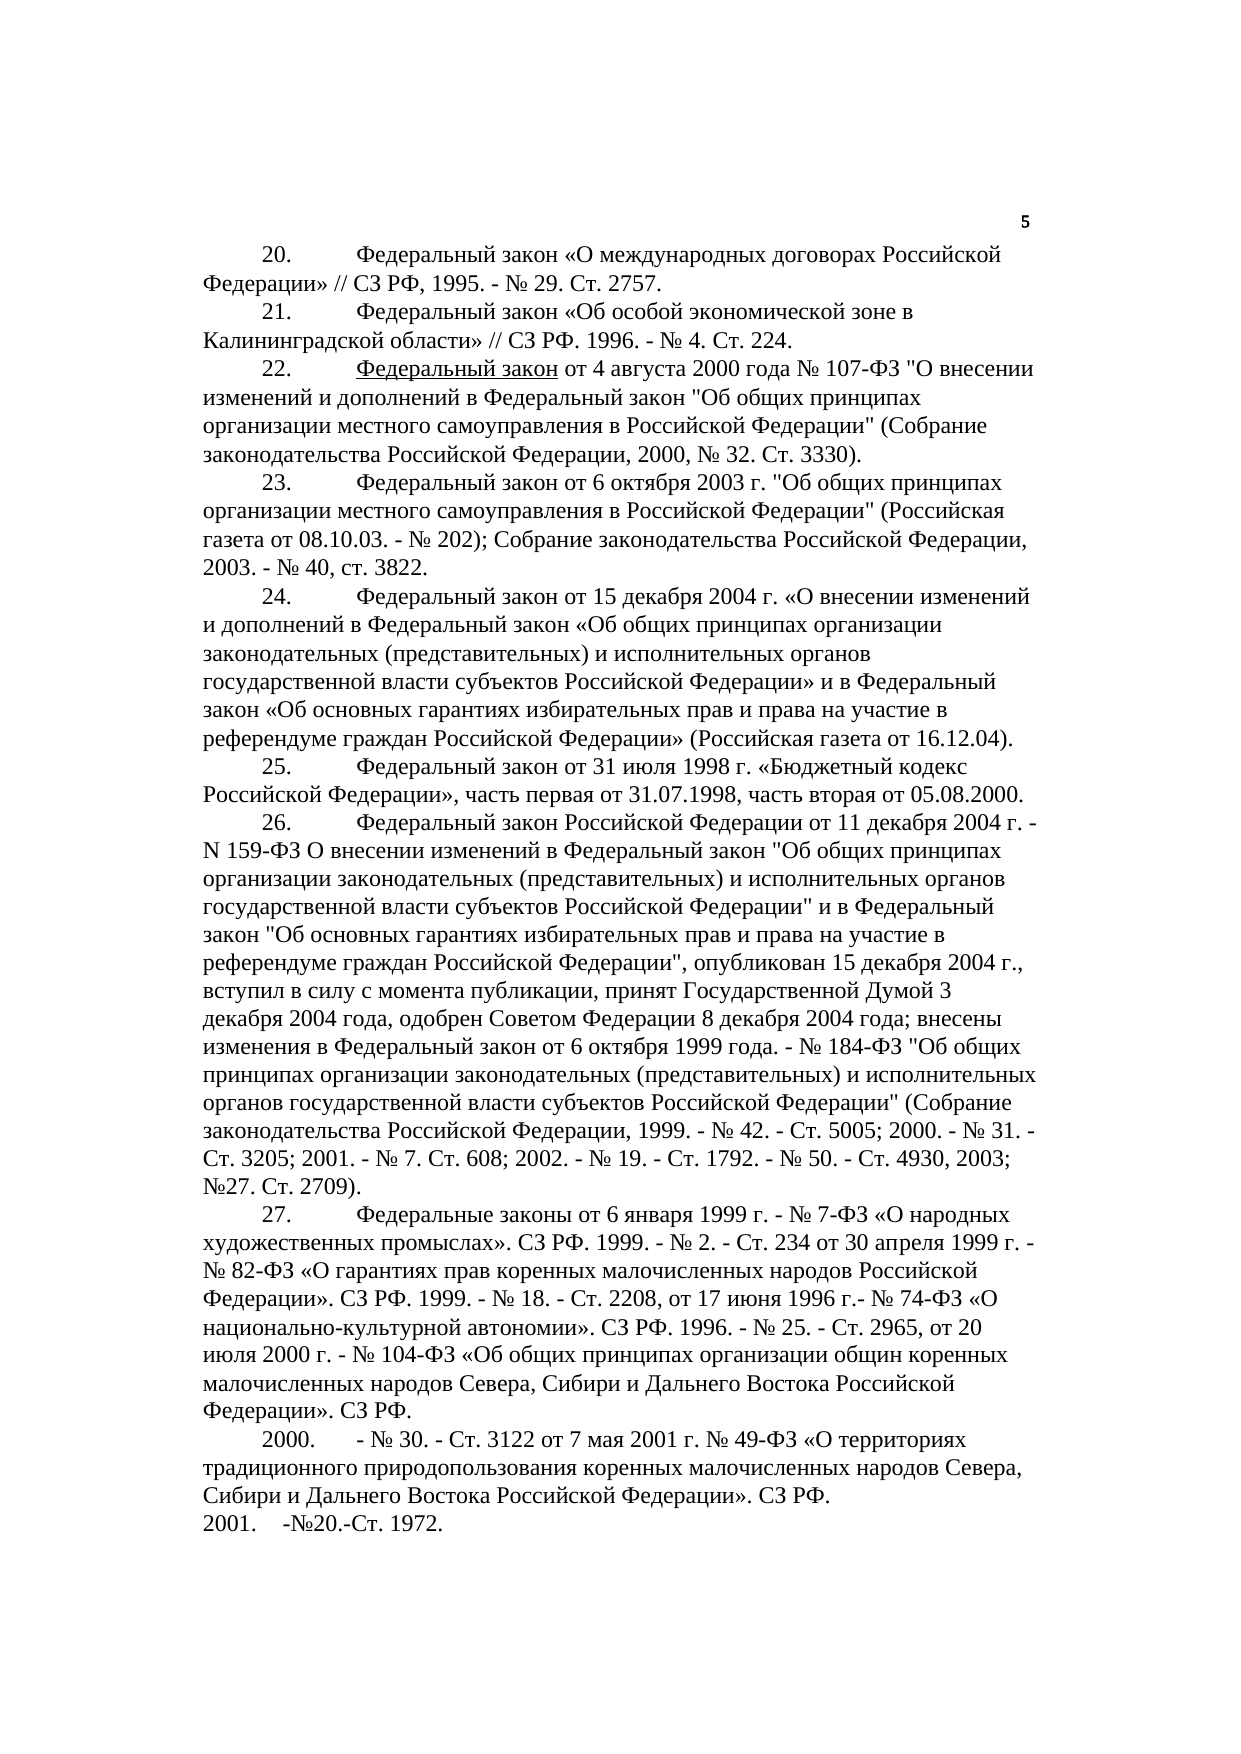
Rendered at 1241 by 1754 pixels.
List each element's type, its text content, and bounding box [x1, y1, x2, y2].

list Федеральный закон от 6 октября 2003 г. "Об общих принципах организации местного самоуправления в Российской Федерации" (Российская газета от 08.10.03. - № 202); Собрание законодательства Российской Федерации, 2003. - № 40, ст. 3822. [203, 468, 1038, 581]
list Федеральный закон от 15 декабря 2004 г. «О внесении изменений и дополнений в Федеральный закон «Об общих принципах организации законодательных (представительных) и исполнительных органов государственной власти субъектов Российской Федерации» и в Федеральный закон «Об основных гарантиях избирательных прав и права на участие в референдуме граждан Российской Федерации» (Российская газета от 16.12.04). [203, 581, 1038, 752]
list Федеральные законы от 6 января 1999 г. - № 7-ФЗ «О народных художественных промыслах». СЗ РФ. 1999. - № 2. - Ст. 234 от 30 апреля 1999 г. - № 82-ФЗ «О гарантиях прав коренных малочисленных народов Российской Федерации». СЗ РФ. 1999. - № 18. - Ст. 2208, от 17 июня 1996 г.- № 74-ФЗ «О национально-культурной автономии». СЗ РФ. 1996. - № 25. - Ст. 2965, от 20 июля 2000 г. - № 104-ФЗ «Об общих принципах организации общин коренных малочисленных народов Севера, Сибири и Дальнего Востока Российской Федерации». СЗ РФ. [203, 1200, 1038, 1424]
list Федеральный закон Российской Федерации от 11 декабря 2004 г. - N 159-ФЗ О внесении изменений в Федеральный закон "Об общих принципах организации законодательных (представительных) и исполнительных органов государственной власти субъектов Российской Федерации" и в Федеральный закон "Об основных гарантиях избирательных прав и права на участие в референдуме граждан Российской Федерации", опубликован 15 декабря 2004 г., вступил в силу с момента публикации, принят Государственной Думой 3 декабря 2004 года, одобрен Советом Федерации 8 декабря 2004 года; внесены изменения в Федеральный закон от 6 октября 1999 года. - № 184-ФЗ "Об общих принципах организации законодательных (представительных) и исполнительных органов государственной власти субъектов Российской Федерации" (Собрание законодательства Российской Федерации, 1999. - № 42. - Ст. 5005; 2000. - № 31. - Ст. 3205; 2001. - № 7. Ст. 608; 2002. - № 19. - Ст. 1792. - № 50. - Ст. 4930, 2003; №27. Ст. 2709). [203, 808, 1038, 1200]
list Федеральный закон «Об особой экономической зоне в Калининградской области» // СЗ РФ. 1996. - № 4. Ст. 224. [203, 297, 1038, 354]
list -№20.-Ст. 1972. [203, 1509, 1041, 1537]
list - № 30. - Ст. 3122 от 7 мая 2001 г. № 49-ФЗ «О территориях традиционного природопользования коренных малочисленных народов Севера, Сибири и Дальнего Востока Российской Федерации». СЗ РФ. [203, 1424, 1038, 1509]
list Федеральный закон «О международных договорах Российской Федерации» // СЗ РФ, 1995. - № 29. Ст. 2757. [203, 240, 1038, 297]
list Федеральный закон от 4 августа 2000 года № 107-ФЗ "О внесении изменений и дополнений в Федеральный закон "Об общих принципах организации местного самоуправления в Российской Федерации" (Собрание законодательства Российской Федерации, 2000, № 32. Ст. 3330). [203, 354, 1038, 468]
